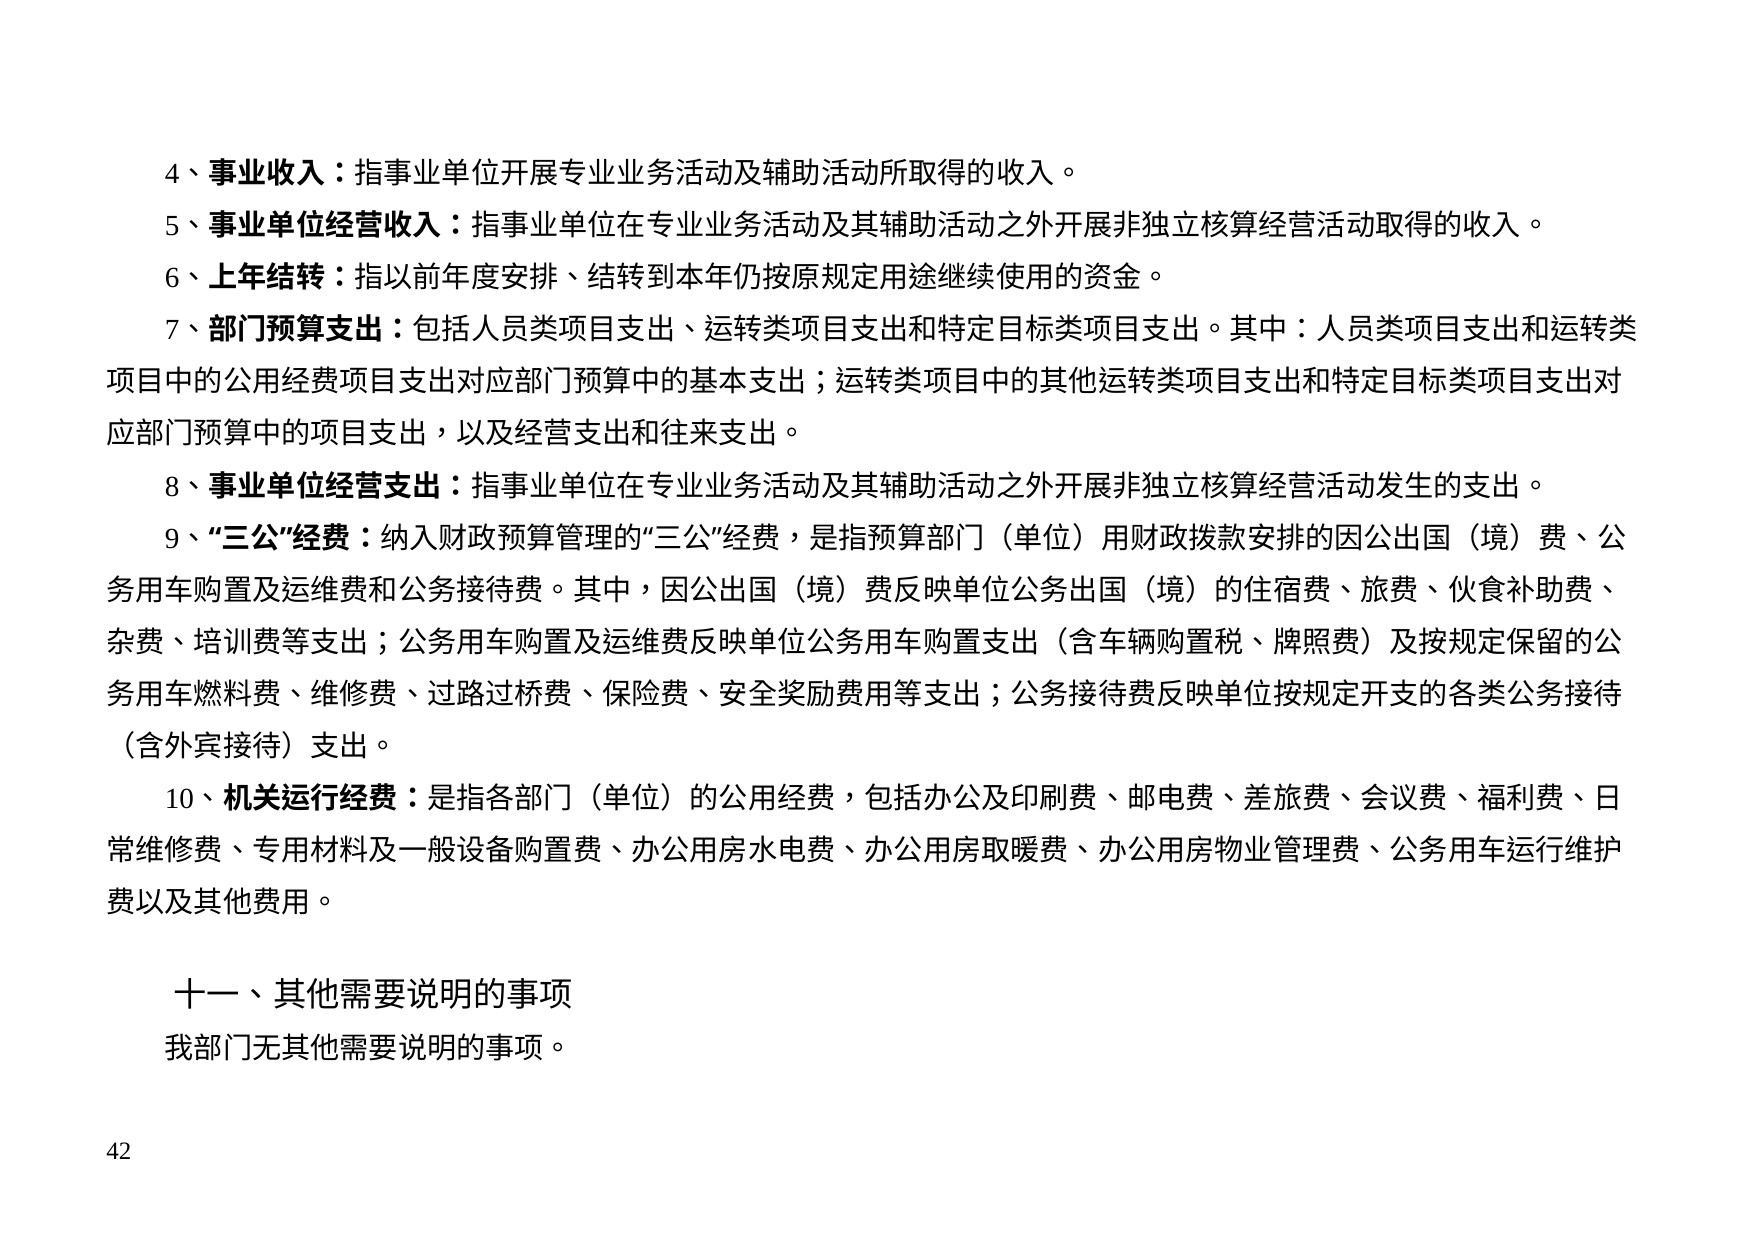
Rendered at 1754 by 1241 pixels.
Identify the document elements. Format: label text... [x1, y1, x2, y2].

text 7、部门预算支出：包括人员类项目支出、运转类项目支出和特定目标类项目支出。其中：人员类项目支出和运转类项目中的公用经费项目支出对应部门预算中的基本支出；运转类项目中的其他运转类项目支出和特定目标类项目支出对应部门预算中的项目支出，以及经营支出和往来支出。 [106, 298, 1648, 454]
text 9、“三公”经费：纳入财政预算管理的“三公”经费，是指预算部门（单位）用财政拨款安排的因公出国（境）费、公务用车购置及运维费和公务接待费。其中，因公出国（境）费反映单位公务出国（境）的住宿费、旅费、伙食补助费、杂费、培训费等支出；公务用车购置及运维费反映单位公务用车购置支出（含车辆购置税、牌照费）及按规定保留的公务用车燃料费、维修费、过路过桥费、保险费、安全奖励费用等支出；公务接待费反映单位按规定开支的各类公务接待（含外宾接待）支出。 [106, 506, 1648, 767]
text 5、事业单位经营收入：指事业单位在专业业务活动及其辅助活动之外开展非独立核算经营活动取得的收入。 [106, 194, 1648, 246]
text 10、机关运行经费：是指各部门（单位）的公用经费，包括办公及印刷费、邮电费、差旅费、会议费、福利费、日常维修费、专用材料及一般设备购置费、办公用房水电费、办公用房取暖费、办公用房物业管理费、公务用车运行维护费以及其他费用。 [106, 767, 1648, 923]
text 8、事业单位经营支出：指事业单位在专业业务活动及其辅助活动之外开展非独立核算经营活动发生的支出。 [106, 454, 1648, 506]
text 6、上年结转：指以前年度安排、结转到本年仍按原规定用途继续使用的资金。 [106, 246, 1648, 298]
text 4、事业收入：指事业单位开展专业业务活动及辅助活动所取得的收入。 [106, 142, 1648, 194]
text 十一、其他需要说明的事项 [106, 971, 1648, 1016]
text 我部门无其他需要说明的事项。 [106, 1017, 1648, 1069]
